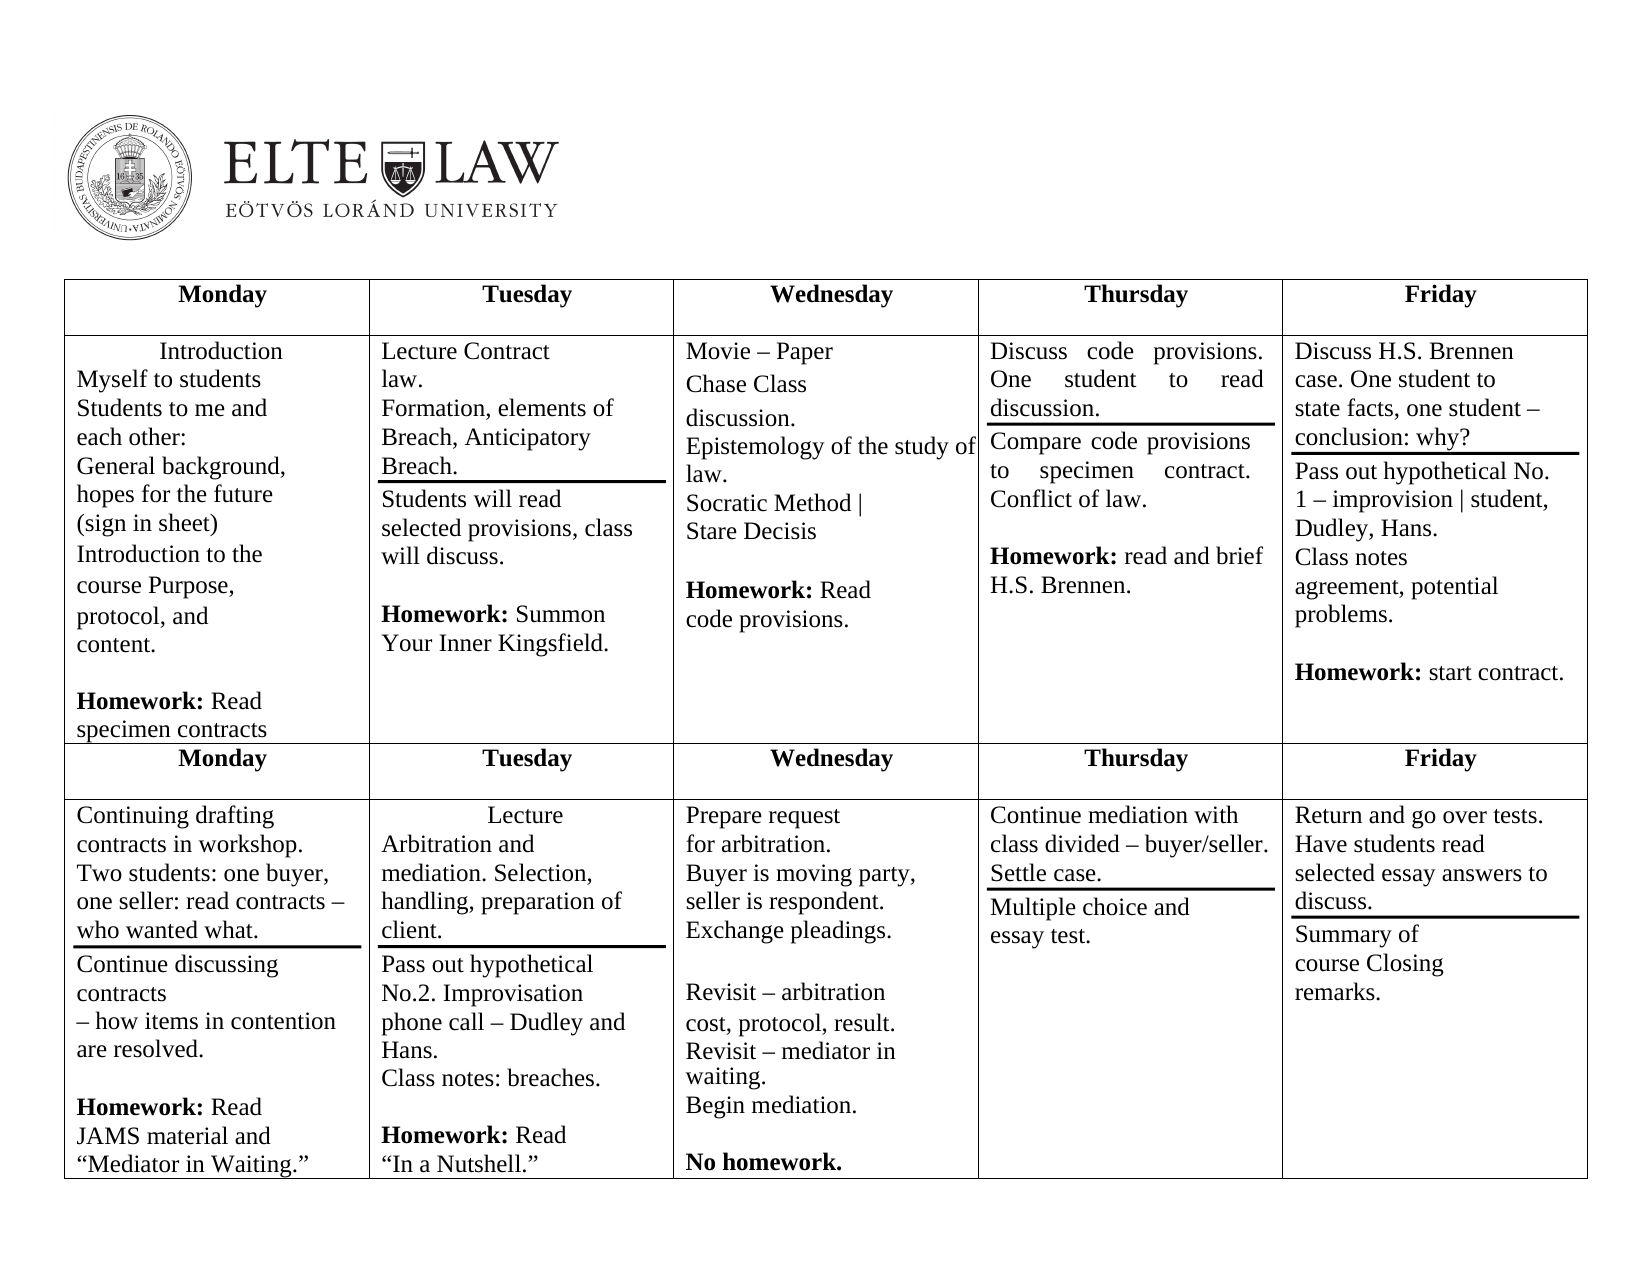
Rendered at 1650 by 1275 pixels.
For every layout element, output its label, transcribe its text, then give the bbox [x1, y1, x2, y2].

table_cell Continue mediation with class divided – buyer/seller. Settle case. Multiple choice and essay test. [979, 800, 1282, 1178]
table_cell Prepare request for arbitration. Buyer is moving party, seller is respondent. Exchange pleadings. Revisit – arbitration cost, protocol, result. Revisit – mediator in waiting. Begin mediation. No homework. [674, 800, 978, 1178]
table_header Wednesday [674, 280, 978, 335]
table_cell Return and go over tests. Have students read selected essay answers to discuss. Summary of course Closing remarks. [1283, 800, 1587, 1178]
table_header Monday [65, 280, 369, 335]
table_cell Movie – Paper Chase Class discussion. Epistemology of the study of law. Socratic Method | Stare Decisis Homework: Read code provisions. [674, 336, 978, 743]
table_cell Introduction Myself to students Students to me and each other: General background, hopes for the future (sign in sheet) Introduction to the course Purpose, protocol, and content. Homework: Read specimen contracts [65, 336, 369, 743]
table_cell Continuing drafting contracts in workshop. Two students: one buyer, one seller: read contracts – who wanted what. Continue discussing contracts – how items in contention are resolved. Homework: Read JAMS material and “Mediator in Waiting.” [65, 800, 369, 1178]
table_header Thursday [979, 280, 1282, 335]
table_cell Discuss H.S. Brennen case. One student to state facts, one student – conclusion: why? Pass out hypothetical No. 1 – improvision | student, Dudley, Hans. Class notes agreement, potential problems. Homework: start contract. [1283, 336, 1587, 743]
picture [52, 105, 565, 245]
table_cell Wednesday [674, 744, 978, 799]
table_cell Monday [65, 744, 369, 799]
table_cell Lecture Contract law. Formation, elements of Breach, Anticipatory Breach. Students will read selected provisions, class will discuss. Homework: Summon Your Inner Kingsfield. [370, 336, 673, 743]
table_cell Thursday [979, 744, 1282, 799]
table_cell Friday [1283, 744, 1587, 799]
table_header Tuesday [370, 280, 673, 335]
table_header Friday [1283, 280, 1587, 335]
table_cell Lecture Arbitration and mediation. Selection, handling, preparation of client. Pass out hypothetical No.2. Improvisation phone call – Dudley and Hans. Class notes: breaches. Homework: Read “In a Nutshell.” [370, 800, 673, 1178]
table_cell Tuesday [370, 744, 673, 799]
table_cell Discuss code provisions. One student to read discussion. Compare code provisions to specimen contract. Conflict of law. Homework: read and brief H.S. Brennen. [979, 336, 1282, 743]
